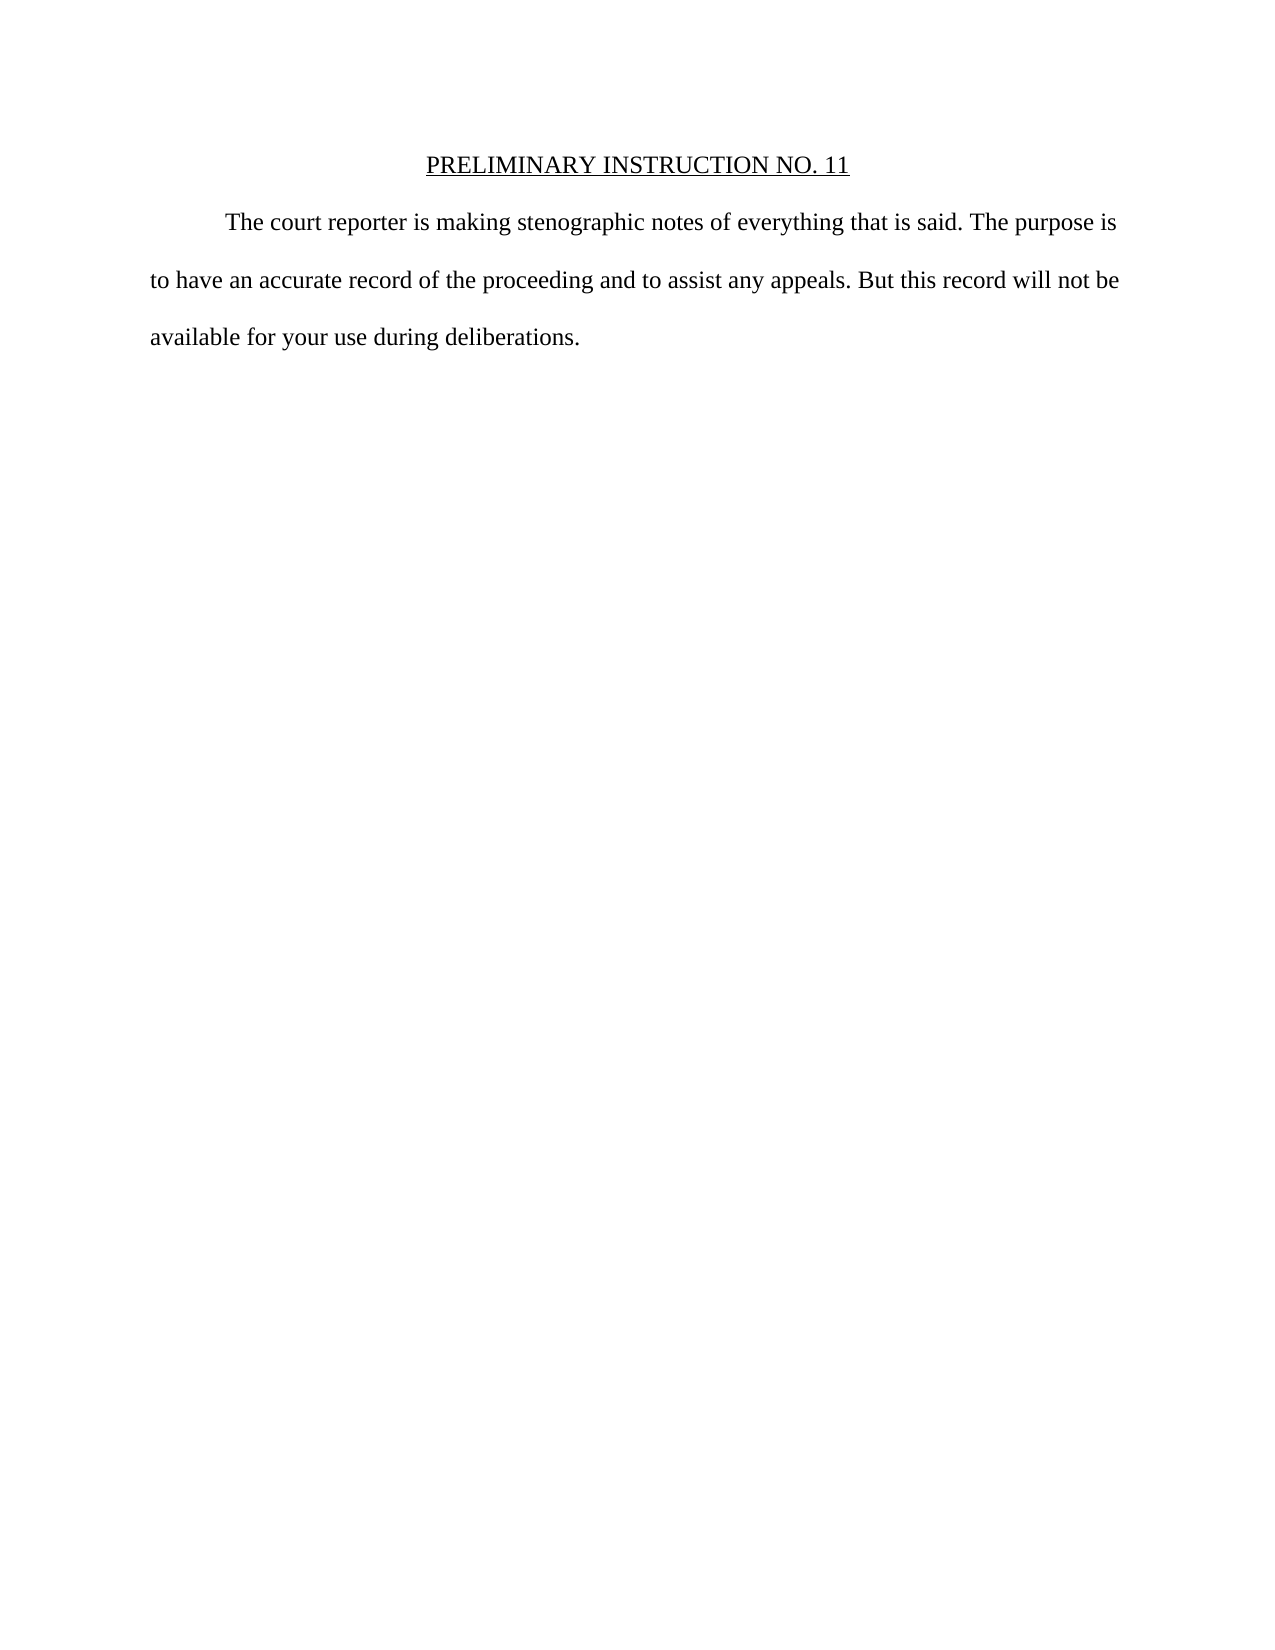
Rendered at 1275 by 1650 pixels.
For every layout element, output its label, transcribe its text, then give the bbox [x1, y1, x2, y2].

text The court reporter is making stenographic notes of everything that is said. The purpose is to have an accurate record of the proceeding and to assist any appeals. But this record will not be available for your use during deliberations. [150, 207, 1125, 351]
text PRELIMINARY INSTRUCTION NO. 11 [150, 150, 1125, 179]
